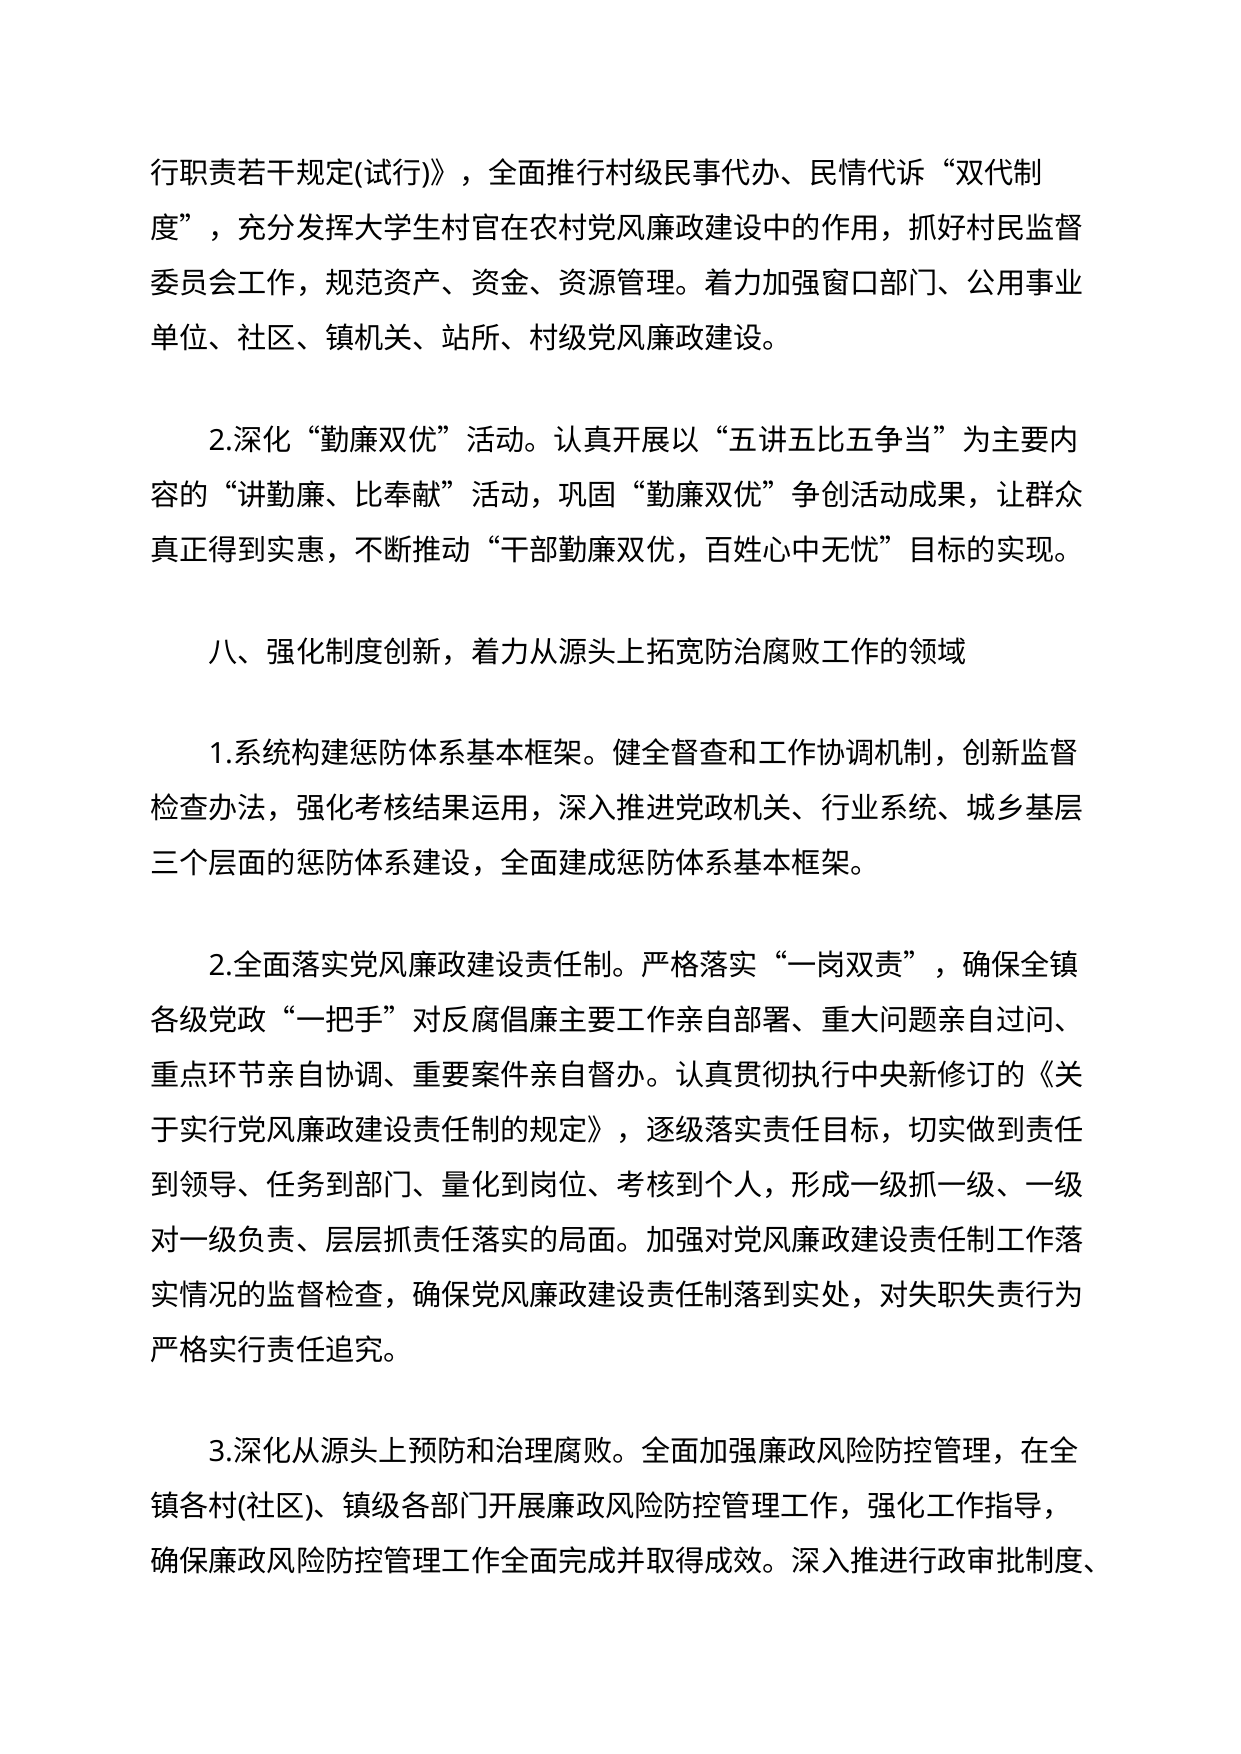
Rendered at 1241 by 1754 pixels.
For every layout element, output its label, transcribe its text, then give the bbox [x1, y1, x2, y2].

text 2.全面落实党风廉政建设责任制。严格落实“一岗双责”，确保全镇各级党政“一把手”对反腐倡廉主要工作亲自部署、重大问题亲自过问、重点环节亲自协调、重要案件亲自督办。认真贯彻执行中央新修订的《关于实行党风廉政建设责任制的规定》，逐级落实责任目标，切实做到责任到领导、任务到部门、量化到岗位、考核到个人，形成一级抓一级、一级对一级负责、层层抓责任落实的局面。加强对党风廉政建设责任制工作落实情况的监督检查，确保党风廉政建设责任制落到实处，对失职失责行为严格实行责任追究。 [150, 942, 1090, 1368]
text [150, 1428, 1090, 1580]
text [150, 150, 1090, 357]
text 1.系统构建惩防体系基本框架。健全督查和工作协调机制，创新监督检查办法，强化考核结果运用，深入推进党政机关、行业系统、城乡基层三个层面的惩防体系建设，全面建成惩防体系基本框架。 [150, 730, 1090, 882]
text 八、强化制度创新，着力从源头上拓宽防治腐败工作的领域 [150, 628, 1090, 671]
text 2.深化“勤廉双优”活动。认真开展以“五讲五比五争当”为主要内容的“讲勤廉、比奉献”活动，巩固“勤廉双优”争创活动成果，让群众真正得到实惠，不断推动“干部勤廉双优，百姓心中无忧”目标的实现。 [150, 417, 1090, 569]
